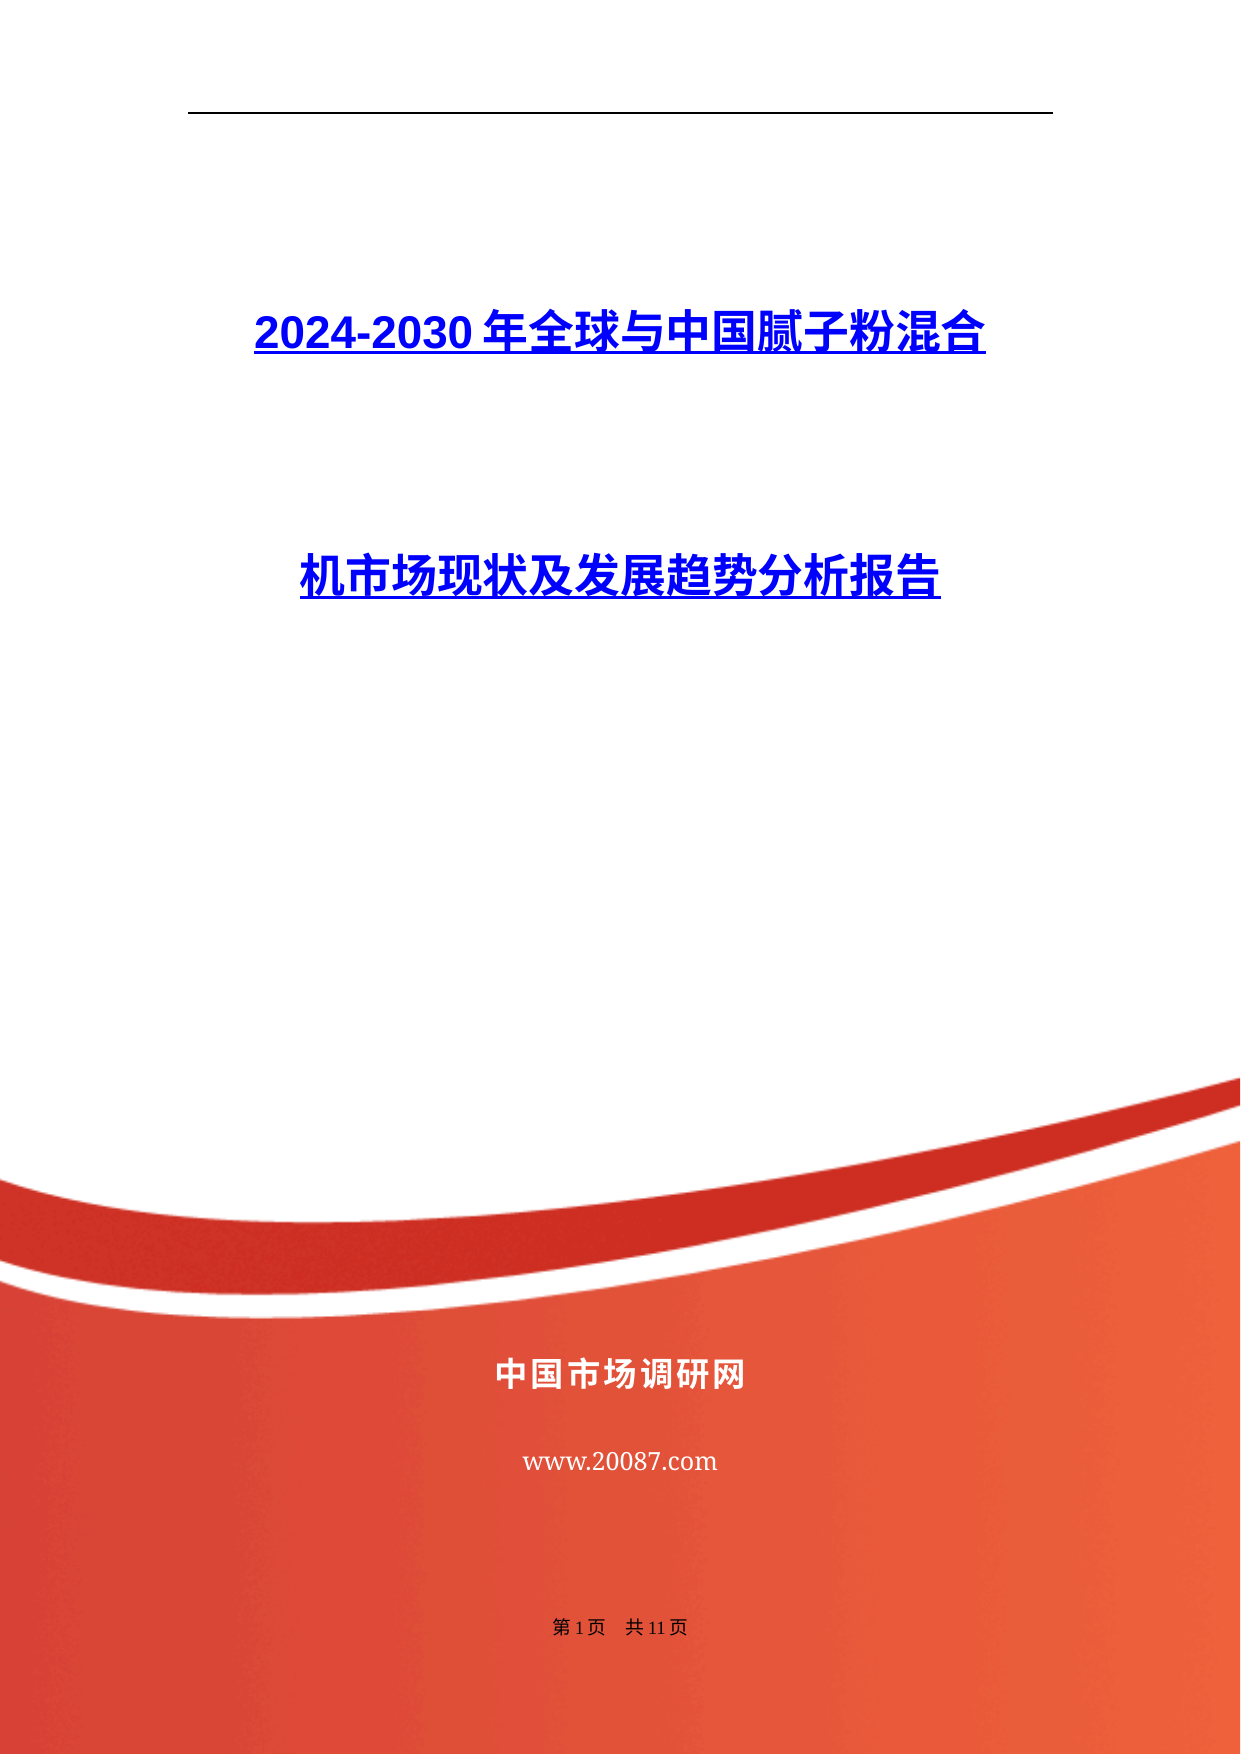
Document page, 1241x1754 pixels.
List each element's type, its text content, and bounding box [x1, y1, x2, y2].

text www.20087.com [187, 1428, 1053, 1493]
picture [0, 1006, 1241, 1754]
table_header 2024-2030年全球与中国腻子粉混合机市场现状及发展趋势分析报告 [188, 207, 1053, 773]
subtitle 中国市场调研网 [187, 1339, 1053, 1404]
